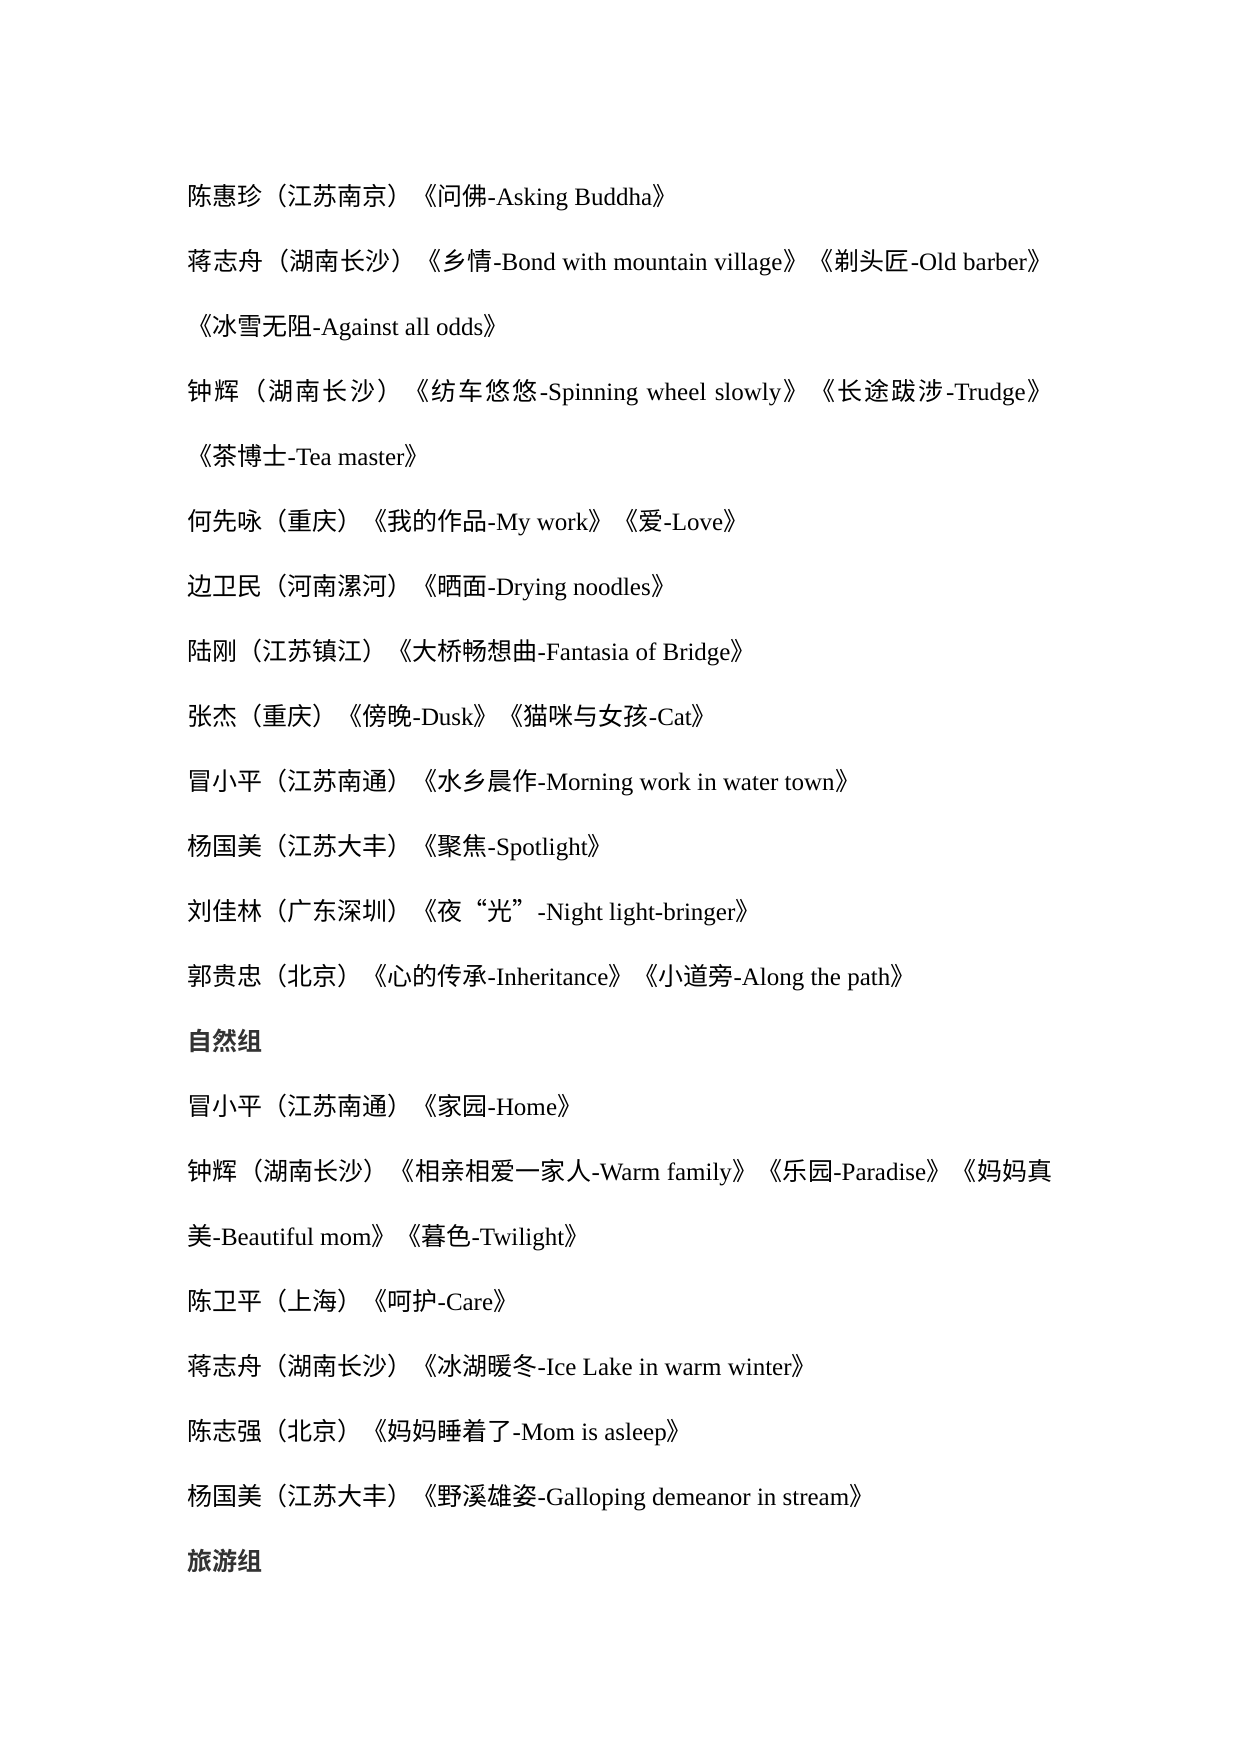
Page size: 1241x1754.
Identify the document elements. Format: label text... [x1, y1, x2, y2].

text 钟辉（湖南长沙）《纺车悠悠-Spinning wheel slowly》《长途跋涉-Trudge》《茶博士-Tea master》 [187, 357, 1053, 487]
text 郭贵忠（北京）《心的传承-Inheritance》《小道旁-Along the path》 [187, 942, 1053, 1007]
text 边卫民（河南漯河）《晒面-Drying noodles》 [187, 552, 1053, 617]
text 刘佳林（广东深圳）《夜“光”-Night light-bringer》 [187, 877, 1053, 942]
text 蒋志舟（湖南长沙）《乡情-Bond with mountain village》《剃头匠-Old barber》《冰雪无阻-Against all odds》 [187, 227, 1053, 357]
text 蒋志舟（湖南长沙）《冰湖暖冬-Ice Lake in warm winter》 [187, 1332, 1053, 1397]
text 陈志强（北京）《妈妈睡着了-Mom is asleep》 [187, 1397, 1053, 1462]
text 自然组 [187, 1007, 1053, 1072]
text 杨国美（江苏大丰）《野溪雄姿-Galloping demeanor in stream》 [187, 1462, 1053, 1527]
text 何先咏（重庆）《我的作品-My work》《爱-Love》 [187, 487, 1053, 552]
text 旅游组 [187, 1527, 1053, 1592]
text 张杰（重庆）《傍晚-Dusk》《猫咪与女孩-Cat》 [187, 682, 1053, 747]
text 钟辉（湖南长沙）《相亲相爱一家人-Warm family》《乐园-Paradise》《妈妈真美-Beautiful mom》《暮色-Twilight》 [187, 1137, 1053, 1267]
text 杨国美（江苏大丰）《聚焦-Spotlight》 [187, 812, 1053, 877]
text 冒小平（江苏南通）《家园-Home》 [187, 1072, 1053, 1137]
text 陆刚（江苏镇江）《大桥畅想曲-Fantasia of Bridge》 [187, 617, 1053, 682]
text 冒小平（江苏南通）《水乡晨作-Morning work in water town》 [187, 747, 1053, 812]
text 陈卫平（上海）《呵护-Care》 [187, 1267, 1053, 1332]
text 陈惠珍（江苏南京）《问佛-Asking Buddha》 [187, 162, 1053, 227]
